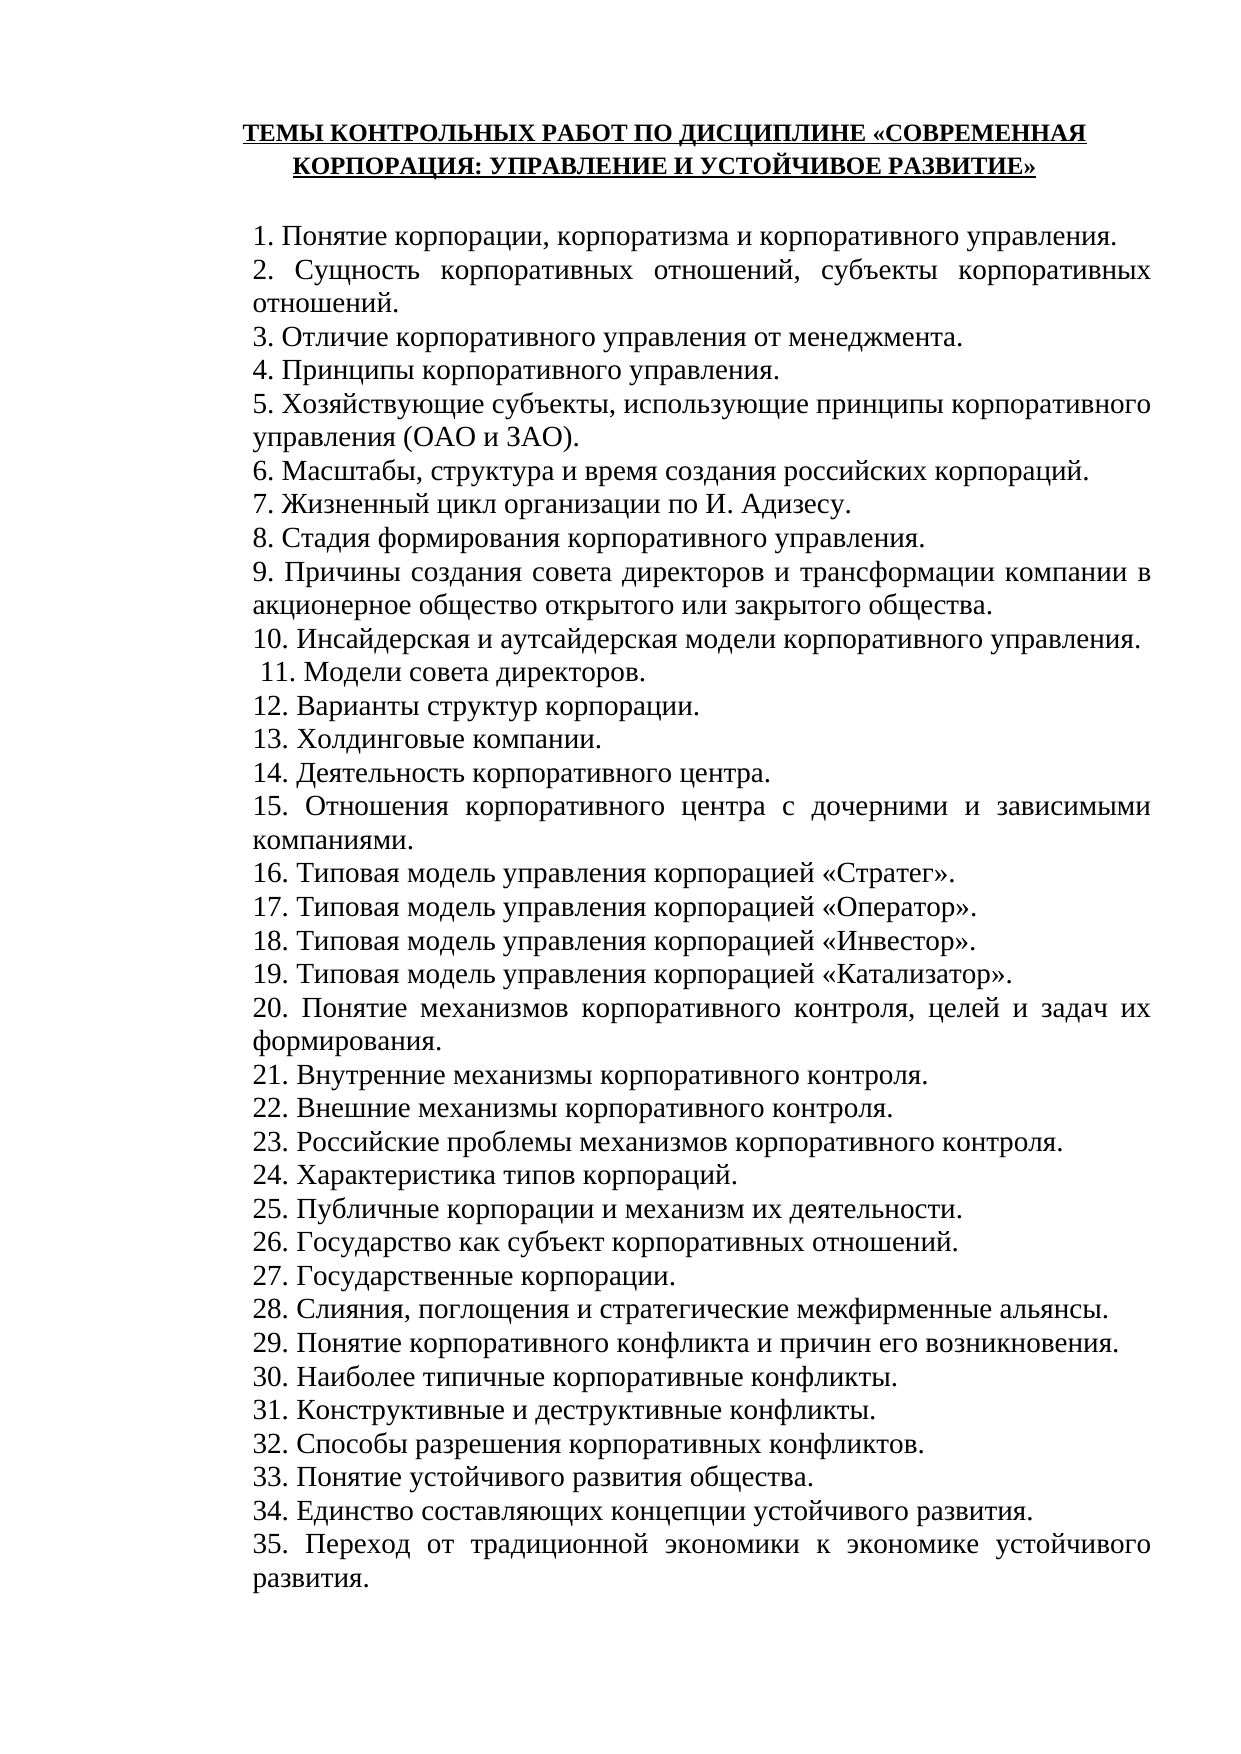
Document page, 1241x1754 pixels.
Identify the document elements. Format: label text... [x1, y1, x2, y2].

list 6. Масштабы, структура и время создания российских корпораций. [252, 453, 1152, 487]
list 13. Холдинговые компании. [252, 721, 1152, 755]
list 23. Российские проблемы механизмов корпоративного контроля. [252, 1124, 1152, 1157]
list 19. Типовая модель управления корпорацией «Катализатор». [252, 956, 1152, 990]
list 8. Стадия формирования корпоративного управления. [252, 520, 1152, 554]
list 26. Государство как субъект корпоративных отношений. [252, 1224, 1152, 1258]
list 31. Конструктивные и деструктивные конфликты. [252, 1392, 1152, 1426]
list 25. Публичные корпорации и механизм их деятельности. [252, 1191, 1152, 1224]
list 12. Варианты структур корпорации. [252, 688, 1152, 721]
list 15. Отношения корпоративного центра с дочерними и зависимыми компаниями. [252, 788, 1152, 856]
list 14. Деятельность корпоративного центра. [252, 755, 1152, 788]
text ТЕМЫ КОНТРОЛЬНЫХ РАБОТ ПО ДИСЦИПЛИНЕ «СОВРЕМЕННАЯ КОРПОРАЦИЯ: УПРАВЛЕНИЕ И УСТОЙЧИВОЕ РАЗВИТИЕ» [177, 118, 1152, 180]
list 7. Жизненный цикл организации по И. Адизесу. [252, 487, 1152, 520]
list 18. Типовая модель управления корпорацией «Инвестор». [252, 923, 1152, 956]
list 29. Понятие корпоративного конфликта и причин его возникновения. [252, 1325, 1152, 1359]
list 34. Единство составляющих концепции устойчивого развития. [252, 1493, 1152, 1526]
list 21. Внутренние механизмы корпоративного контроля. [252, 1057, 1152, 1090]
list 24. Характеристика типов корпораций. [252, 1157, 1152, 1191]
list 9. Причины создания совета директоров и трансформации компании в акционерное общество открытого или закрытого общества. [252, 554, 1152, 621]
list 35. Переход от традиционной экономики к экономике устойчивого развития. [252, 1526, 1152, 1593]
list 33. Понятие устойчивого развития общества. [252, 1459, 1152, 1493]
list 11. Модели совета директоров. [252, 654, 1152, 688]
list 2. Сущность корпоративных отношений, субъекты корпоративных отношений. [252, 252, 1152, 319]
list 27. Государственные корпорации. [252, 1258, 1152, 1292]
list 16. Типовая модель управления корпорацией «Стратег». [252, 856, 1152, 889]
list 10. Инсайдерская и аутсайдерская модели корпоративного управления. [252, 621, 1152, 654]
list 5. Хозяйствующие субъекты, использующие принципы корпоративного управления (ОАО и ЗАО). [252, 386, 1152, 453]
list 22. Внешние механизмы корпоративного контроля. [252, 1090, 1152, 1124]
list 17. Типовая модель управления корпорацией «Оператор». [252, 889, 1152, 923]
list 32. Способы разрешения корпоративных конфликтов. [252, 1426, 1152, 1459]
list 28. Слияния, поглощения и стратегические межфирменные альянсы. [252, 1292, 1152, 1325]
list 20. Понятие механизмов корпоративного контроля, целей и задач их формирования. [252, 990, 1152, 1057]
list 3. Отличие корпоративного управления от менеджмента. [252, 319, 1152, 352]
list 4. Принципы корпоративного управления. [252, 352, 1152, 386]
list 30. Наиболее типичные корпоративные конфликты. [252, 1359, 1152, 1392]
list 1. Понятие корпорации, корпоратизма и корпоративного управления. [252, 218, 1152, 252]
